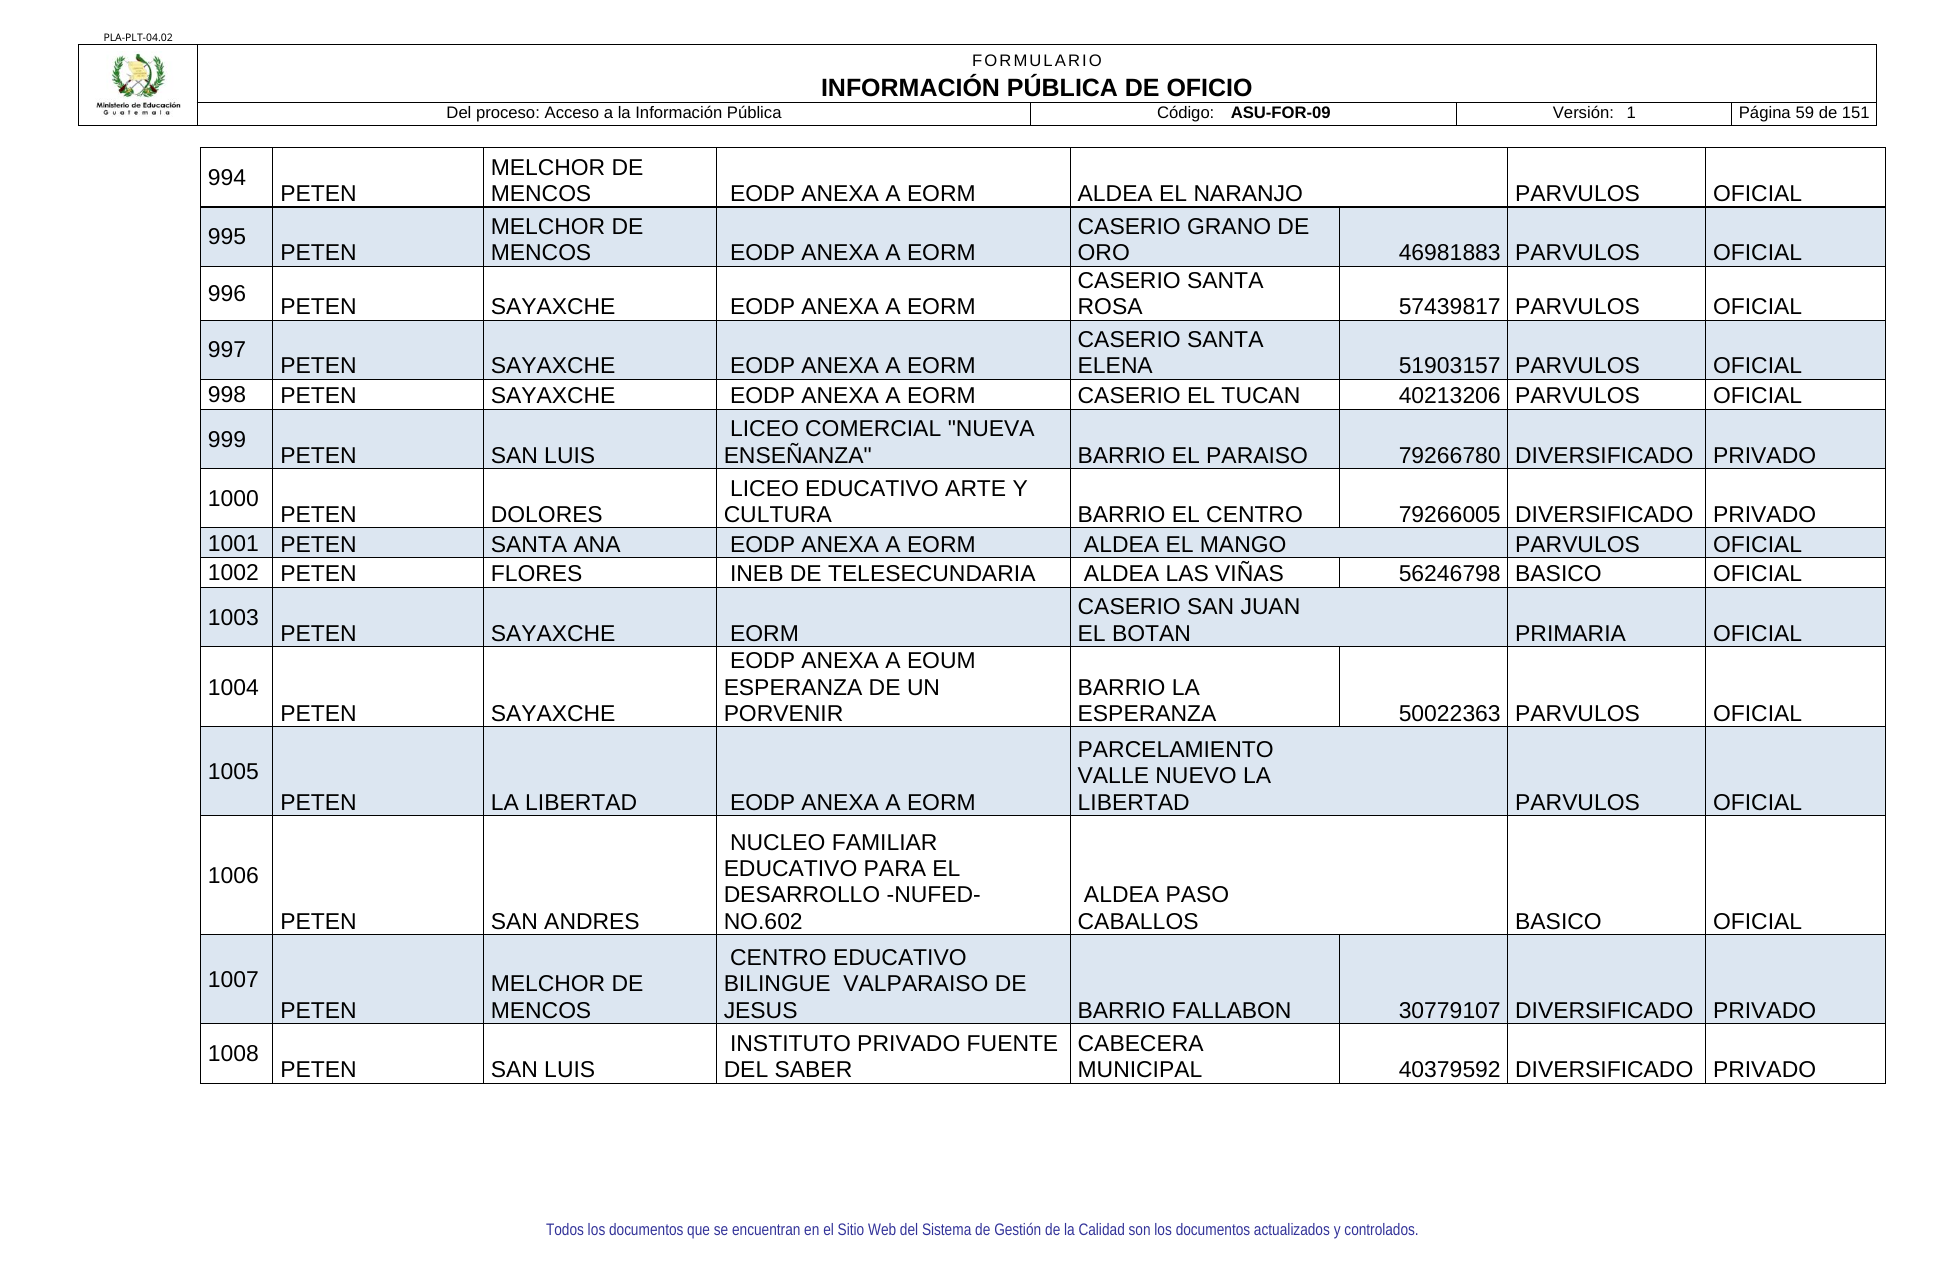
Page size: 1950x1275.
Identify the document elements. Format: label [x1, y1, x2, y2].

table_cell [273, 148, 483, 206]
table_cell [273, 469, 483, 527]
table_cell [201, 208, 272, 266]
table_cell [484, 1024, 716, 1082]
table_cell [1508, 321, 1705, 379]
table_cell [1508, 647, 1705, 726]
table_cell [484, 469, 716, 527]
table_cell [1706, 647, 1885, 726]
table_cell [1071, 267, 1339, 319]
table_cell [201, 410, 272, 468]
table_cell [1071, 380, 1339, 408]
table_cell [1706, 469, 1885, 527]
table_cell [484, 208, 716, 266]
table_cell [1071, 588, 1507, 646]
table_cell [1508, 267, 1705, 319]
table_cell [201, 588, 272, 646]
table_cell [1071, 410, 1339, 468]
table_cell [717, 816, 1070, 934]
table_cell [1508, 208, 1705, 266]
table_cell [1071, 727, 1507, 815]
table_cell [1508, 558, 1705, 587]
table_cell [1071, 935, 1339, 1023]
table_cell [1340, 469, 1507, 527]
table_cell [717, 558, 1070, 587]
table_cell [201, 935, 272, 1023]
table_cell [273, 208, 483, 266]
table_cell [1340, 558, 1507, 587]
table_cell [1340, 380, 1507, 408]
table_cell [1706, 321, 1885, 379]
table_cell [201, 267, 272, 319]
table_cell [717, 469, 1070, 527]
picture [95, 51, 181, 117]
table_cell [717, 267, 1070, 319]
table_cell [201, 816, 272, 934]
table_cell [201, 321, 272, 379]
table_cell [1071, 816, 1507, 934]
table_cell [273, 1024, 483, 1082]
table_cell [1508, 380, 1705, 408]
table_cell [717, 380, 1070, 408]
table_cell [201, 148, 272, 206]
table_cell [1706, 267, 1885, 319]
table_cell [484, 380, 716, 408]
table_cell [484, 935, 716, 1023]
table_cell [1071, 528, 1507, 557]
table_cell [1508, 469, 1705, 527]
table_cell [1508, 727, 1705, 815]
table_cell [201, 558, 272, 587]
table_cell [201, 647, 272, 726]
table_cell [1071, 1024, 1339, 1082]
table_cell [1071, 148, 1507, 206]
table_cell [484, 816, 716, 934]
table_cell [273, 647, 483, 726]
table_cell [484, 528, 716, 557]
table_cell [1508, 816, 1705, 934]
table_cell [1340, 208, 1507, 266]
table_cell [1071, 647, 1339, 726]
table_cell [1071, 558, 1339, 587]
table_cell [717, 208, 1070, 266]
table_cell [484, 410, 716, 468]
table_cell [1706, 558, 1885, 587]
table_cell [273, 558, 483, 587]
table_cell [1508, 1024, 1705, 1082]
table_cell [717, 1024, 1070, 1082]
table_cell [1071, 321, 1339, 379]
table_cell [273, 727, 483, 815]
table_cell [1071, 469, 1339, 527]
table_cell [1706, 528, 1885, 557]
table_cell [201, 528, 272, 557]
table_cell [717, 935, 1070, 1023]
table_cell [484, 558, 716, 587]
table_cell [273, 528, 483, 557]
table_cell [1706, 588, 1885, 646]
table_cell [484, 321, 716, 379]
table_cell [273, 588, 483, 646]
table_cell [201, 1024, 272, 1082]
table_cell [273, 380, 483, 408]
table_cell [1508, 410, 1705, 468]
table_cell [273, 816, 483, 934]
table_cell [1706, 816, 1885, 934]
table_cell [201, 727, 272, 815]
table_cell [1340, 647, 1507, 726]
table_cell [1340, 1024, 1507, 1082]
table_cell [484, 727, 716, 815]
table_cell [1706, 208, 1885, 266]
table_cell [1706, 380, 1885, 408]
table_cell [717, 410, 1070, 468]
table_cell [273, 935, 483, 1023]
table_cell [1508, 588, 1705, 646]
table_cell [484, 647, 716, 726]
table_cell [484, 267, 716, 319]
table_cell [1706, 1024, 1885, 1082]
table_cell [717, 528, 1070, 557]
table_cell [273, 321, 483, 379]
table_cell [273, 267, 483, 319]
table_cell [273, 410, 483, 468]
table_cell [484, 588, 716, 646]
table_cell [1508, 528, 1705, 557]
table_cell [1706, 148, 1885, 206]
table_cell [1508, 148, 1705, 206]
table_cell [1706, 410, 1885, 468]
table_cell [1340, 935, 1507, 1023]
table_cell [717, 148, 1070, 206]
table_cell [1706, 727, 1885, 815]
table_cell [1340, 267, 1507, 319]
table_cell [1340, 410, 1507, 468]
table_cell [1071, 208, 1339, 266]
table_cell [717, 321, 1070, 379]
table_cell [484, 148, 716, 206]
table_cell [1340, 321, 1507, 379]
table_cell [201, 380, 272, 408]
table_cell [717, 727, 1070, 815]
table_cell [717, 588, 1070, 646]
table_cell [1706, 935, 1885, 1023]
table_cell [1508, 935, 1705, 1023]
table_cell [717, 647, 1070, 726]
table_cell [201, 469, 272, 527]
